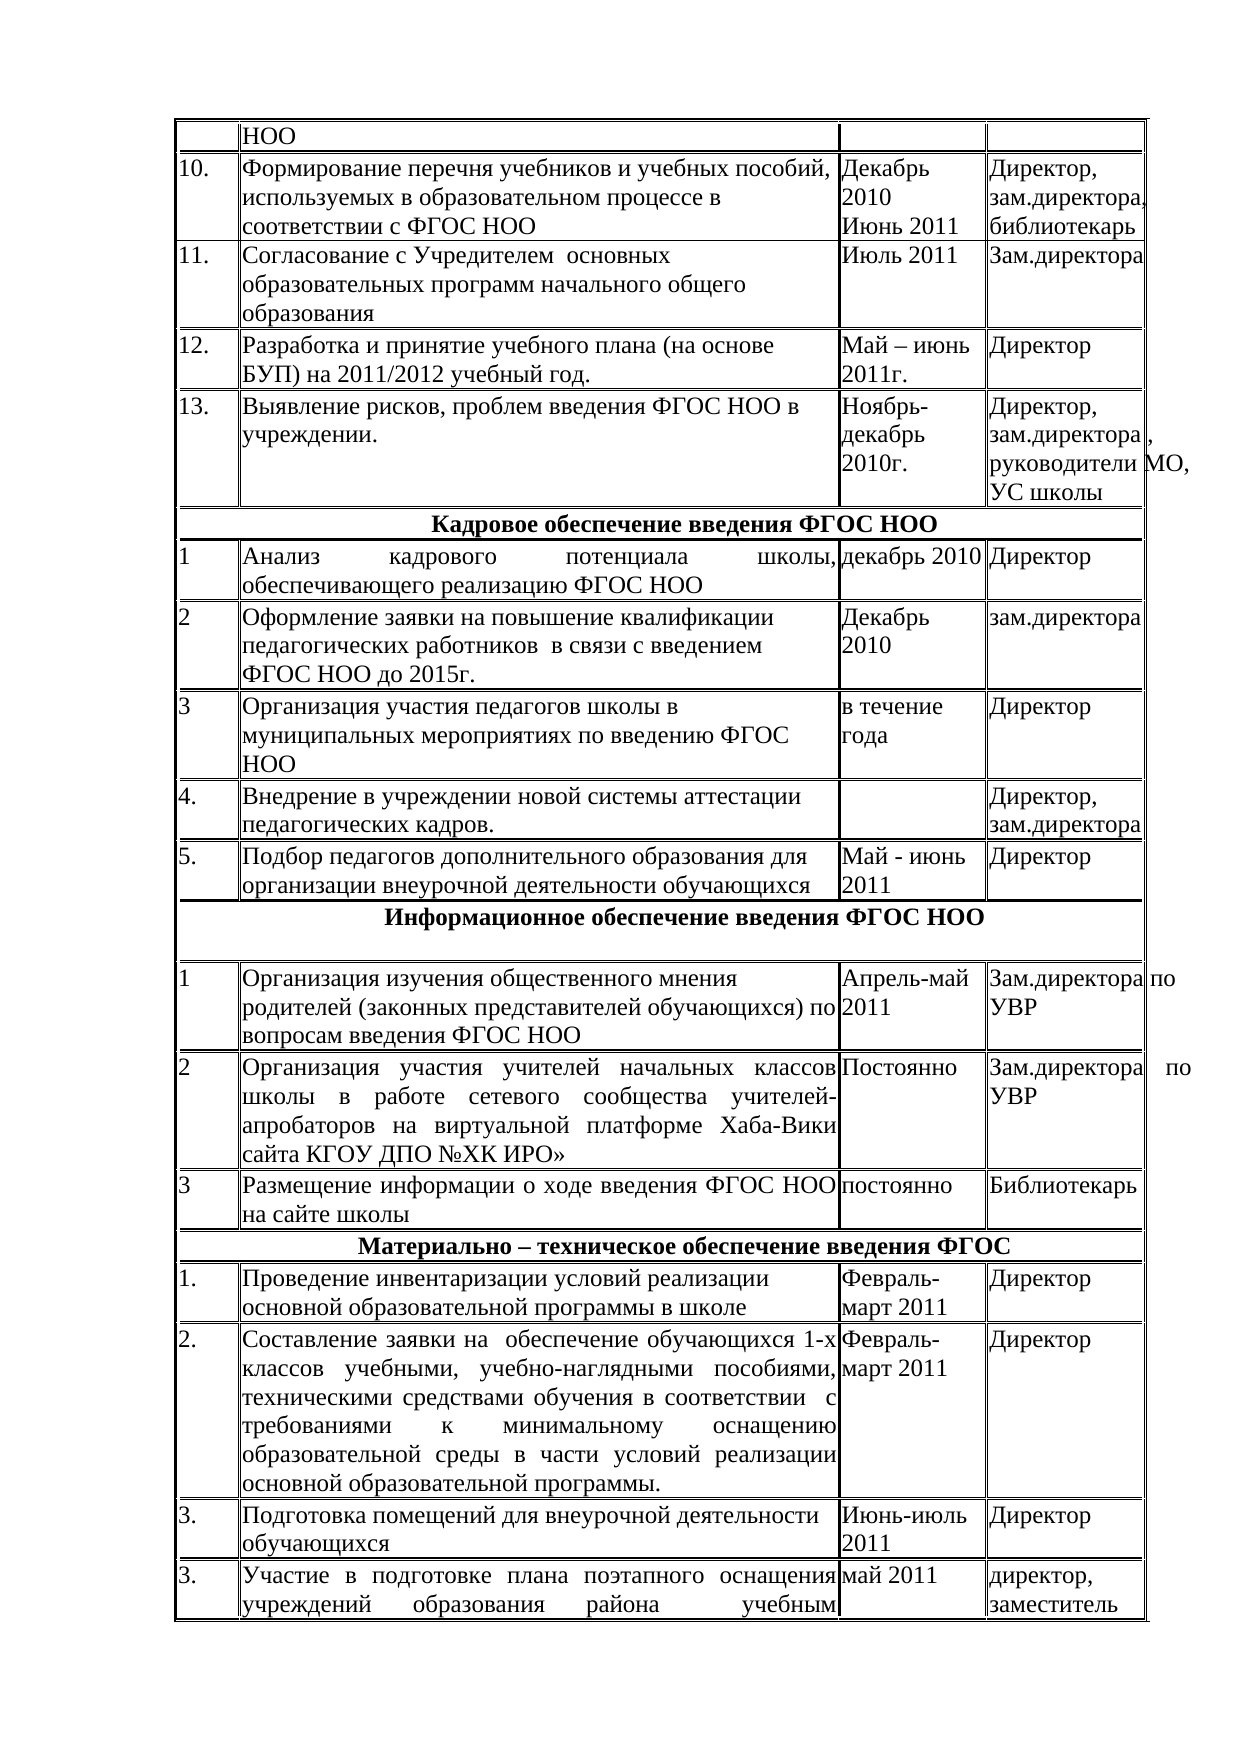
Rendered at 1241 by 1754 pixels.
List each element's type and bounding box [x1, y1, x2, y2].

table_header [177, 120, 1144, 240]
table_header [176, 241, 1145, 1621]
